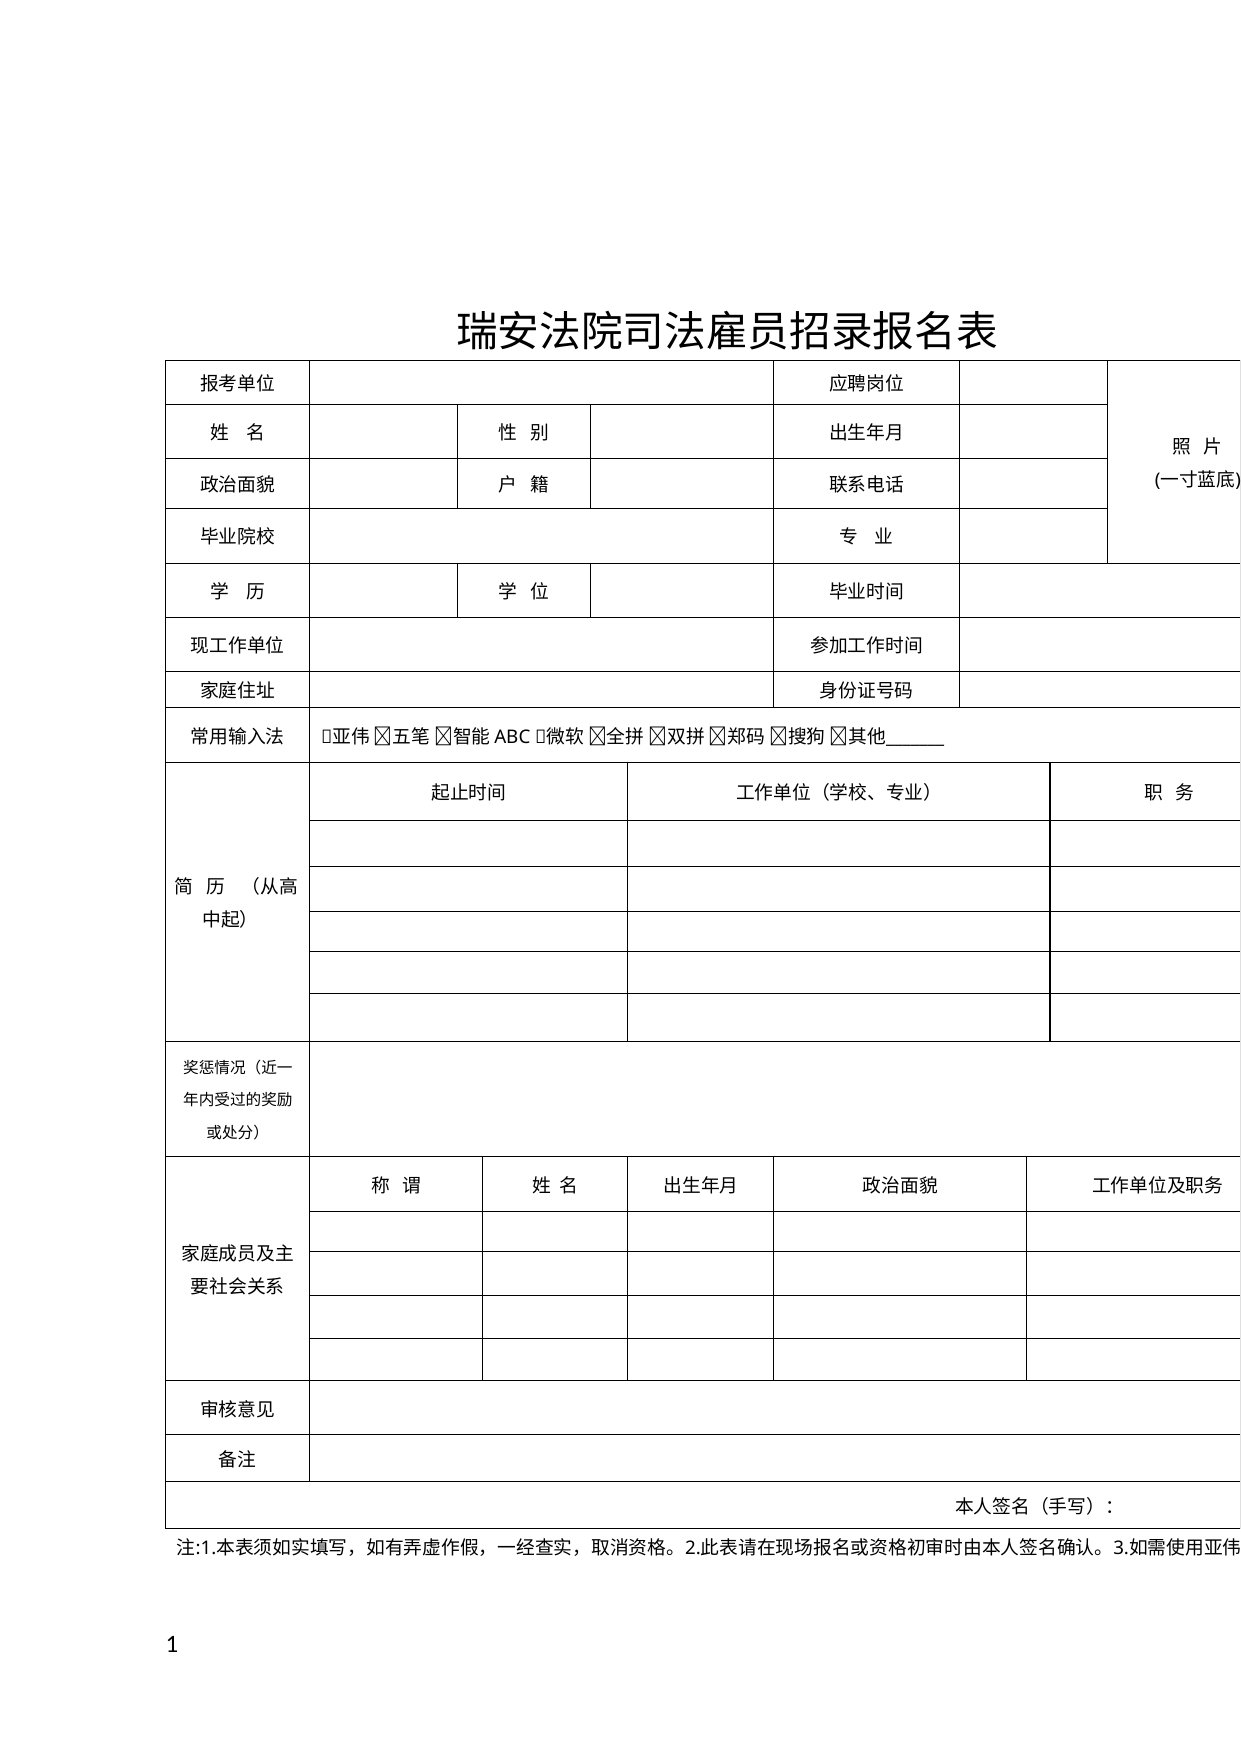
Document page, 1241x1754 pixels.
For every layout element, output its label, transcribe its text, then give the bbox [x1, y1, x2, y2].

table_cell [1027, 1296, 1240, 1338]
table_cell [960, 405, 1107, 458]
table_cell [310, 912, 627, 951]
table_cell [628, 1252, 773, 1295]
table_cell 职 务 [1051, 763, 1240, 820]
table_cell 毕业时间 [774, 564, 959, 617]
table_cell [1027, 1339, 1240, 1380]
table_cell 参加工作时间 [774, 618, 959, 671]
table_cell [628, 1339, 773, 1380]
table_cell 报考单位 [166, 361, 309, 404]
table_cell 家庭成员及主要社会关系 [166, 1157, 309, 1380]
table_cell [628, 821, 1049, 866]
table_cell 政治面貌 [166, 459, 309, 508]
table_cell [310, 867, 627, 911]
table_cell [310, 952, 627, 993]
table_cell [310, 459, 457, 508]
table_cell 亚伟 五笔 智能ABC 微软 全拼 双拼 郑码 搜狗 其他_______ [310, 708, 1240, 762]
table_cell 出生年月 [628, 1157, 773, 1211]
table_cell 奖惩情况（近一年内受过的奖励或处分） [166, 1042, 309, 1156]
table_cell [310, 1042, 1240, 1156]
table_cell 备注 [166, 1435, 309, 1481]
table_cell 本人签名（手写）： [166, 1482, 1240, 1528]
table_cell 性 别 [458, 405, 590, 458]
table_cell [310, 1296, 482, 1338]
table_cell [628, 867, 1049, 911]
table_cell 家庭住址 [166, 672, 309, 707]
table_cell 户 籍 [458, 459, 590, 508]
table_cell [310, 1381, 1240, 1434]
table_cell [310, 672, 773, 707]
table_cell [483, 1212, 627, 1251]
table_cell [1051, 821, 1240, 866]
table_cell 简 历 （从高中起） [166, 763, 309, 1041]
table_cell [165, 1529, 1240, 1563]
table_cell [628, 994, 1049, 1041]
table_cell [310, 405, 457, 458]
table_cell 常用输入法 [166, 708, 309, 762]
table_cell [310, 1212, 482, 1251]
table_cell [591, 405, 773, 458]
table_cell [960, 361, 1107, 404]
table_cell [628, 952, 1049, 993]
table_cell [483, 1339, 627, 1380]
table_cell [310, 509, 773, 562]
table_cell 起止时间 [310, 763, 627, 820]
table_cell [774, 1296, 1026, 1338]
table_cell [310, 1339, 482, 1380]
table_cell [1027, 1212, 1240, 1251]
table_cell [628, 1296, 773, 1338]
table_cell [310, 821, 627, 866]
table_cell [310, 1435, 1240, 1481]
table_cell [960, 618, 1240, 671]
table_cell 学 历 [166, 564, 309, 617]
table_cell 身份证号码 [774, 672, 959, 707]
table_cell [774, 1212, 1026, 1251]
table_cell [310, 994, 627, 1041]
table_cell [1051, 952, 1240, 993]
table_header 瑞安法院司法雇员招录报名表 [165, 230, 1240, 360]
table_cell 审核意见 [166, 1381, 309, 1434]
table_cell [774, 1339, 1026, 1380]
table_cell [960, 672, 1240, 707]
table_cell 称 谓 [310, 1157, 482, 1211]
table_cell [310, 361, 773, 404]
table_cell 现工作单位 [166, 618, 309, 671]
table_cell 照 片 (一寸蓝底) [1108, 361, 1240, 562]
table_cell [310, 564, 457, 617]
table_cell 联系电话 [774, 459, 959, 508]
table_cell [960, 459, 1107, 508]
table_cell 学 位 [458, 564, 590, 617]
table_cell 专 业 [774, 509, 959, 562]
table_cell 毕业院校 [166, 509, 309, 562]
table_cell [310, 618, 773, 671]
table_cell [628, 1212, 773, 1251]
table_cell 出生年月 [774, 405, 959, 458]
table_cell 应聘岗位 [774, 361, 959, 404]
table_cell 姓 名 [483, 1157, 627, 1211]
table_cell [1051, 867, 1240, 911]
table_cell [1051, 912, 1240, 951]
table_cell [483, 1252, 627, 1295]
table_cell 姓 名 [166, 405, 309, 458]
table_cell [591, 459, 773, 508]
table_cell [628, 912, 1049, 951]
table_cell 工作单位及职务 [1027, 1157, 1240, 1211]
table_cell 政治面貌 [774, 1157, 1026, 1211]
table_cell [1027, 1252, 1240, 1295]
table_cell [960, 509, 1107, 562]
table_cell [960, 564, 1240, 617]
table_cell [591, 564, 773, 617]
table_cell [483, 1296, 627, 1338]
table_cell 工作单位（学校、专业） [628, 763, 1049, 820]
table_cell [774, 1252, 1026, 1295]
table_cell [1051, 994, 1240, 1041]
table_cell [310, 1252, 482, 1295]
